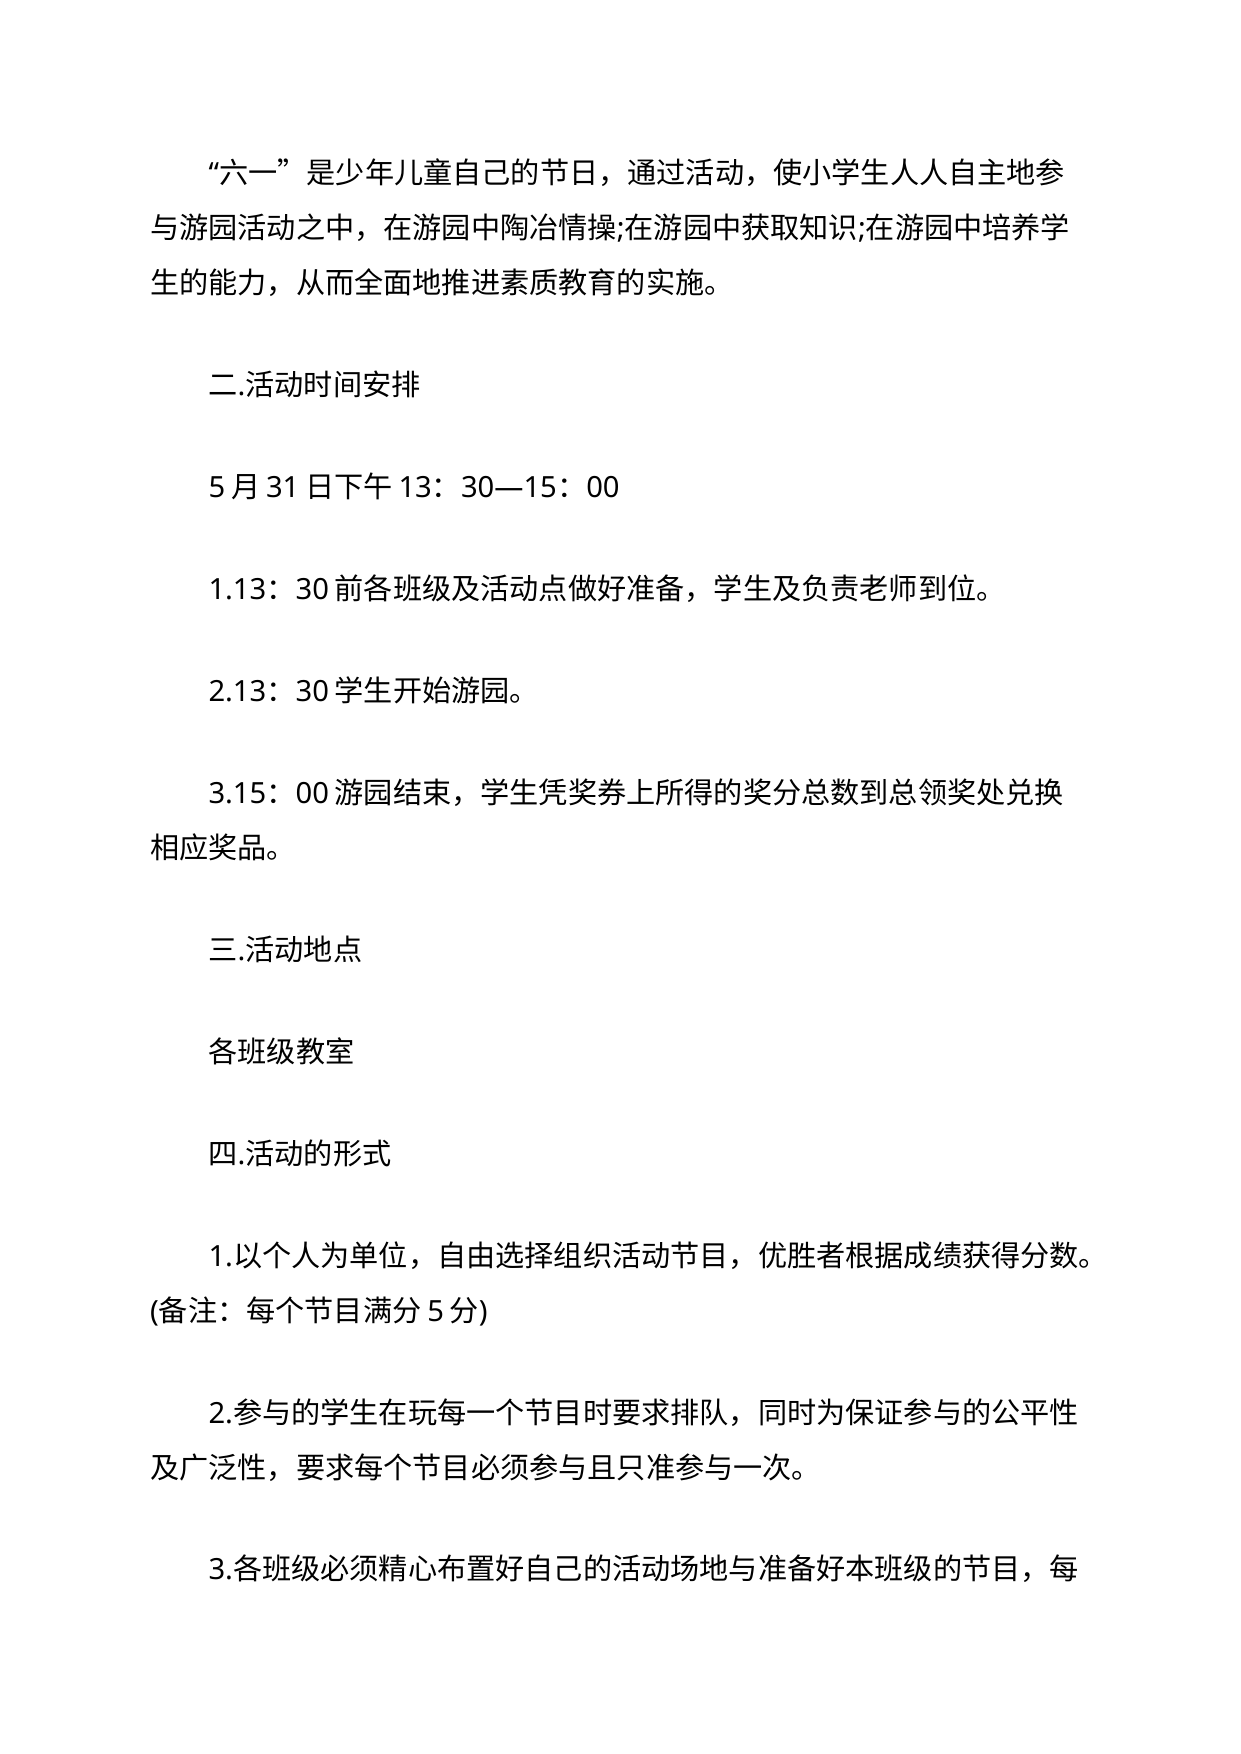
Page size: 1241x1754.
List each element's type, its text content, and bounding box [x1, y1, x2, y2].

text 2.13：30学生开始游园。 [150, 668, 1090, 710]
text “六一”是少年儿童自己的节日，通过活动，使小学生人人自主地参与游园活动之中，在游园中陶冶情操;在游园中获取知识;在游园中培养学生的能力，从而全面地推进素质教育的实施。 [150, 150, 1090, 302]
text 二.活动时间安排 [150, 362, 1090, 404]
text 2.参与的学生在玩每一个节目时要求排队，同时为保证参与的公平性及广泛性，要求每个节目必须参与且只准参与一次。 [150, 1389, 1090, 1486]
text 1.以个人为单位，自由选择组织活动节目，优胜者根据成绩获得分数。(备注：每个节目满分5分) [150, 1232, 1090, 1329]
text 1.13：30前各班级及活动点做好准备，学生及负责老师到位。 [150, 566, 1090, 608]
text 5月31日下午13：30—15：00 [150, 464, 1090, 506]
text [150, 1546, 1090, 1588]
text 四.活动的形式 [150, 1130, 1090, 1173]
text 各班级教室 [150, 1028, 1090, 1071]
text 3.15：00游园结束，学生凭奖券上所得的奖分总数到总领奖处兑换相应奖品。 [150, 770, 1090, 867]
text 三.活动地点 [150, 926, 1090, 969]
